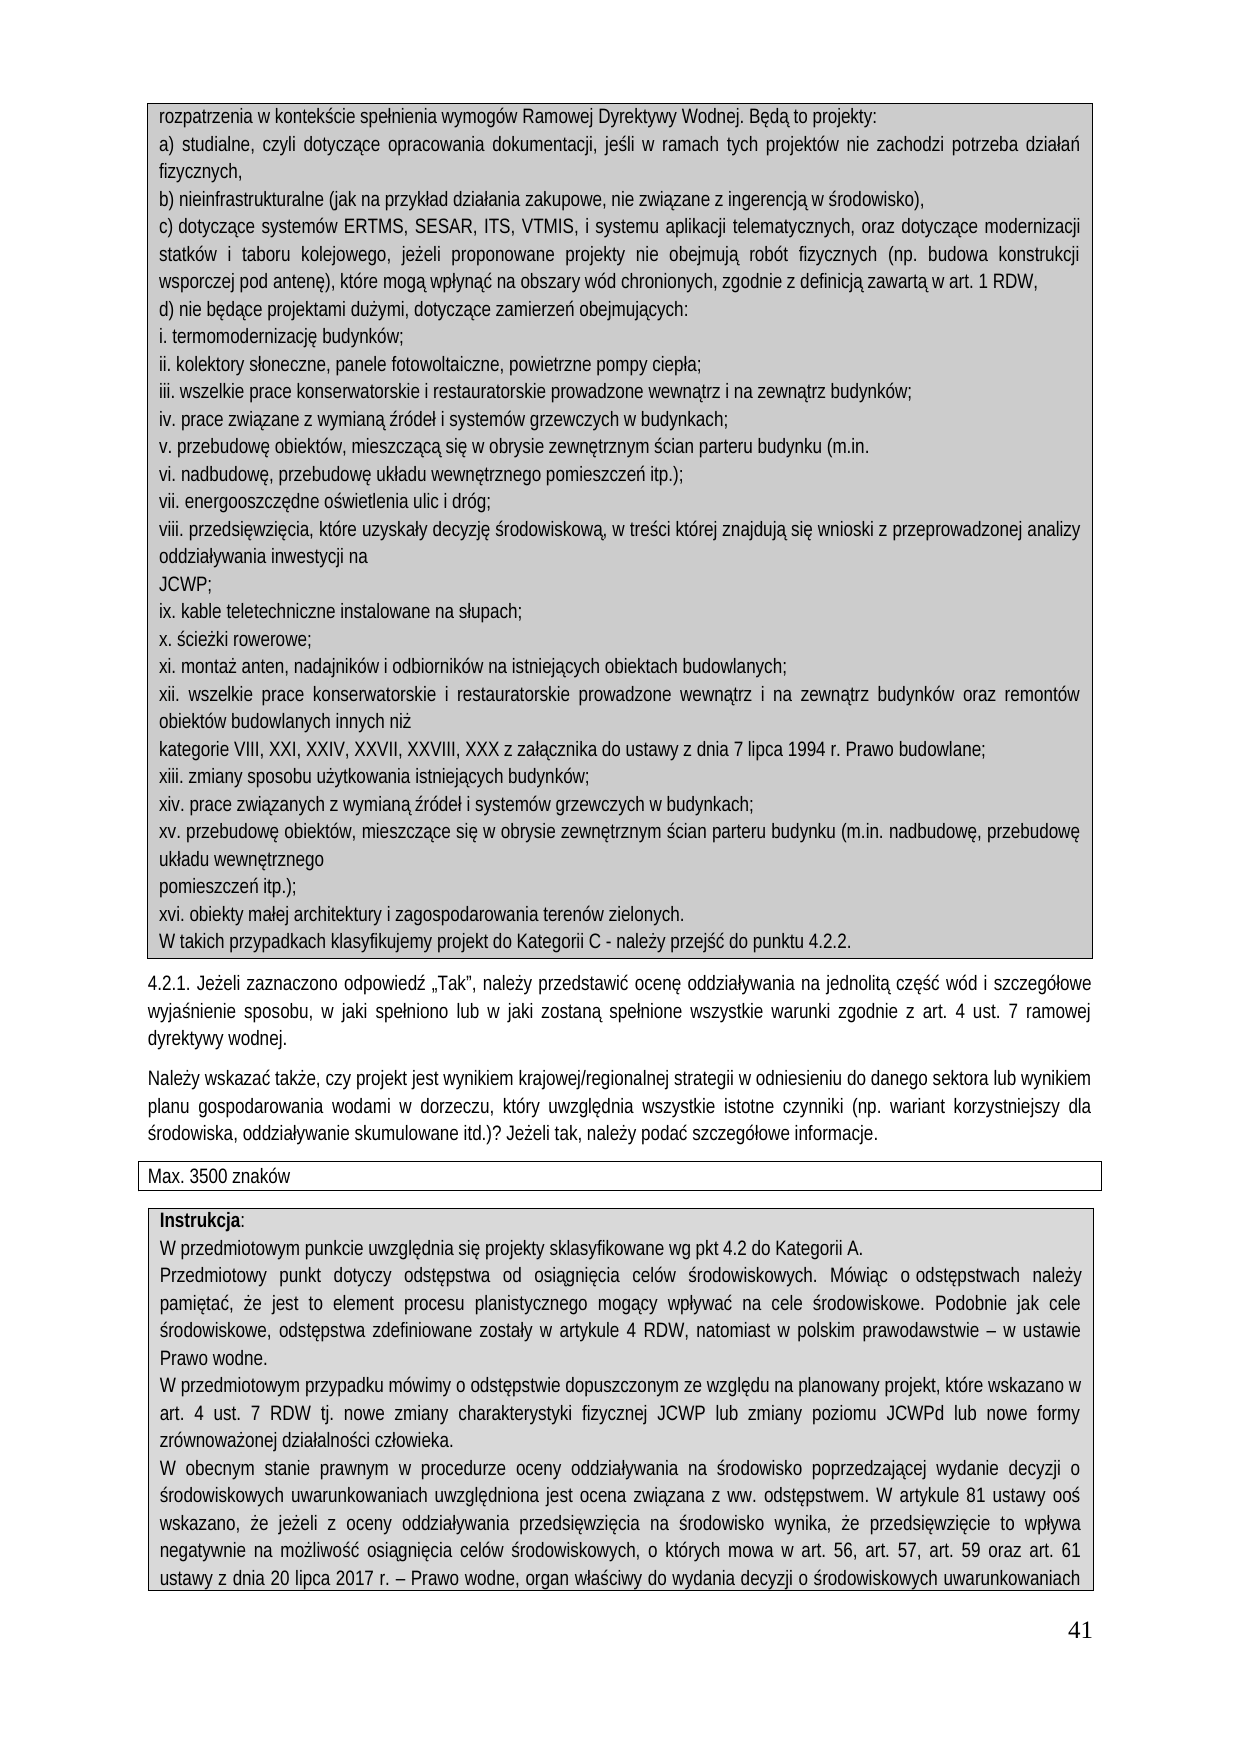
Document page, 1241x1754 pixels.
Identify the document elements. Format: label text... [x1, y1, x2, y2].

text Max. 3500 znaków [139, 1162, 1101, 1190]
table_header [149, 1209, 1093, 1590]
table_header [148, 104, 1092, 958]
text Należy wskazać także, czy projekt jest wynikiem krajowej/regionalnej strategii w odniesieniu do danego sektora lub wynikiem planu gospodarowania wodami w dorzeczu, który uwzględnia wszystkie istotne czynniki (np. wariant korzystniejszy dla środowiska, oddziaływanie skumulowane itd.)? Jeżeli tak, należy podać szczegółowe informacje. [148, 1066, 1093, 1145]
text 4.2.1. Jeżeli zaznaczono odpowiedź „Tak”, należy przedstawić ocenę oddziaływania na jednolitą część wód i szczegółowe wyjaśnienie sposobu, w jaki spełniono lub w jaki zostaną spełnione wszystkie warunki zgodnie z art. 4 ust. 7 ramowej dyrektywy wodnej. [148, 971, 1093, 1050]
